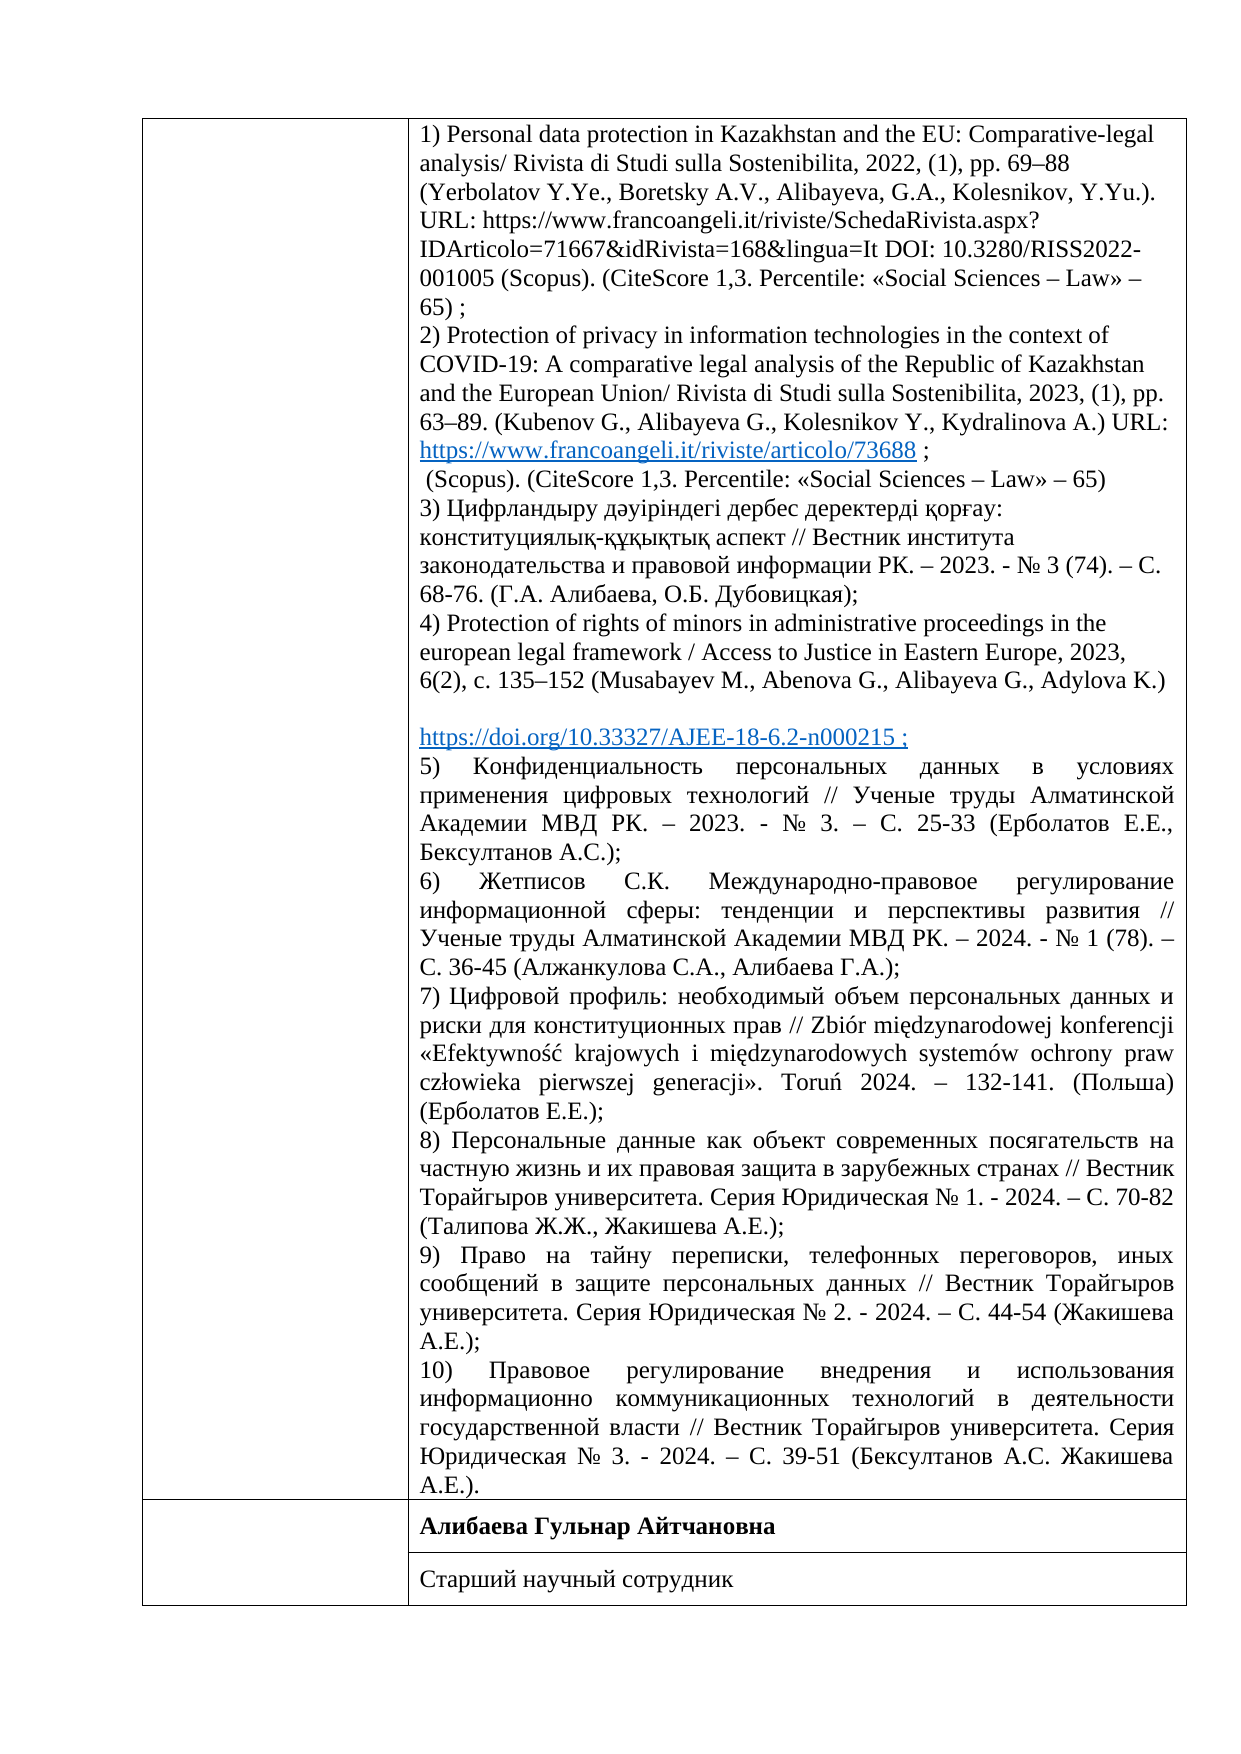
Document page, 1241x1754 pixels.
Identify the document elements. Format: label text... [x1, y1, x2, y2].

table_cell [143, 1500, 408, 1605]
table_cell Алибаева Гульнар Айтчановна [409, 1500, 1186, 1552]
table_cell Старший научный сотрудник [409, 1553, 1186, 1605]
